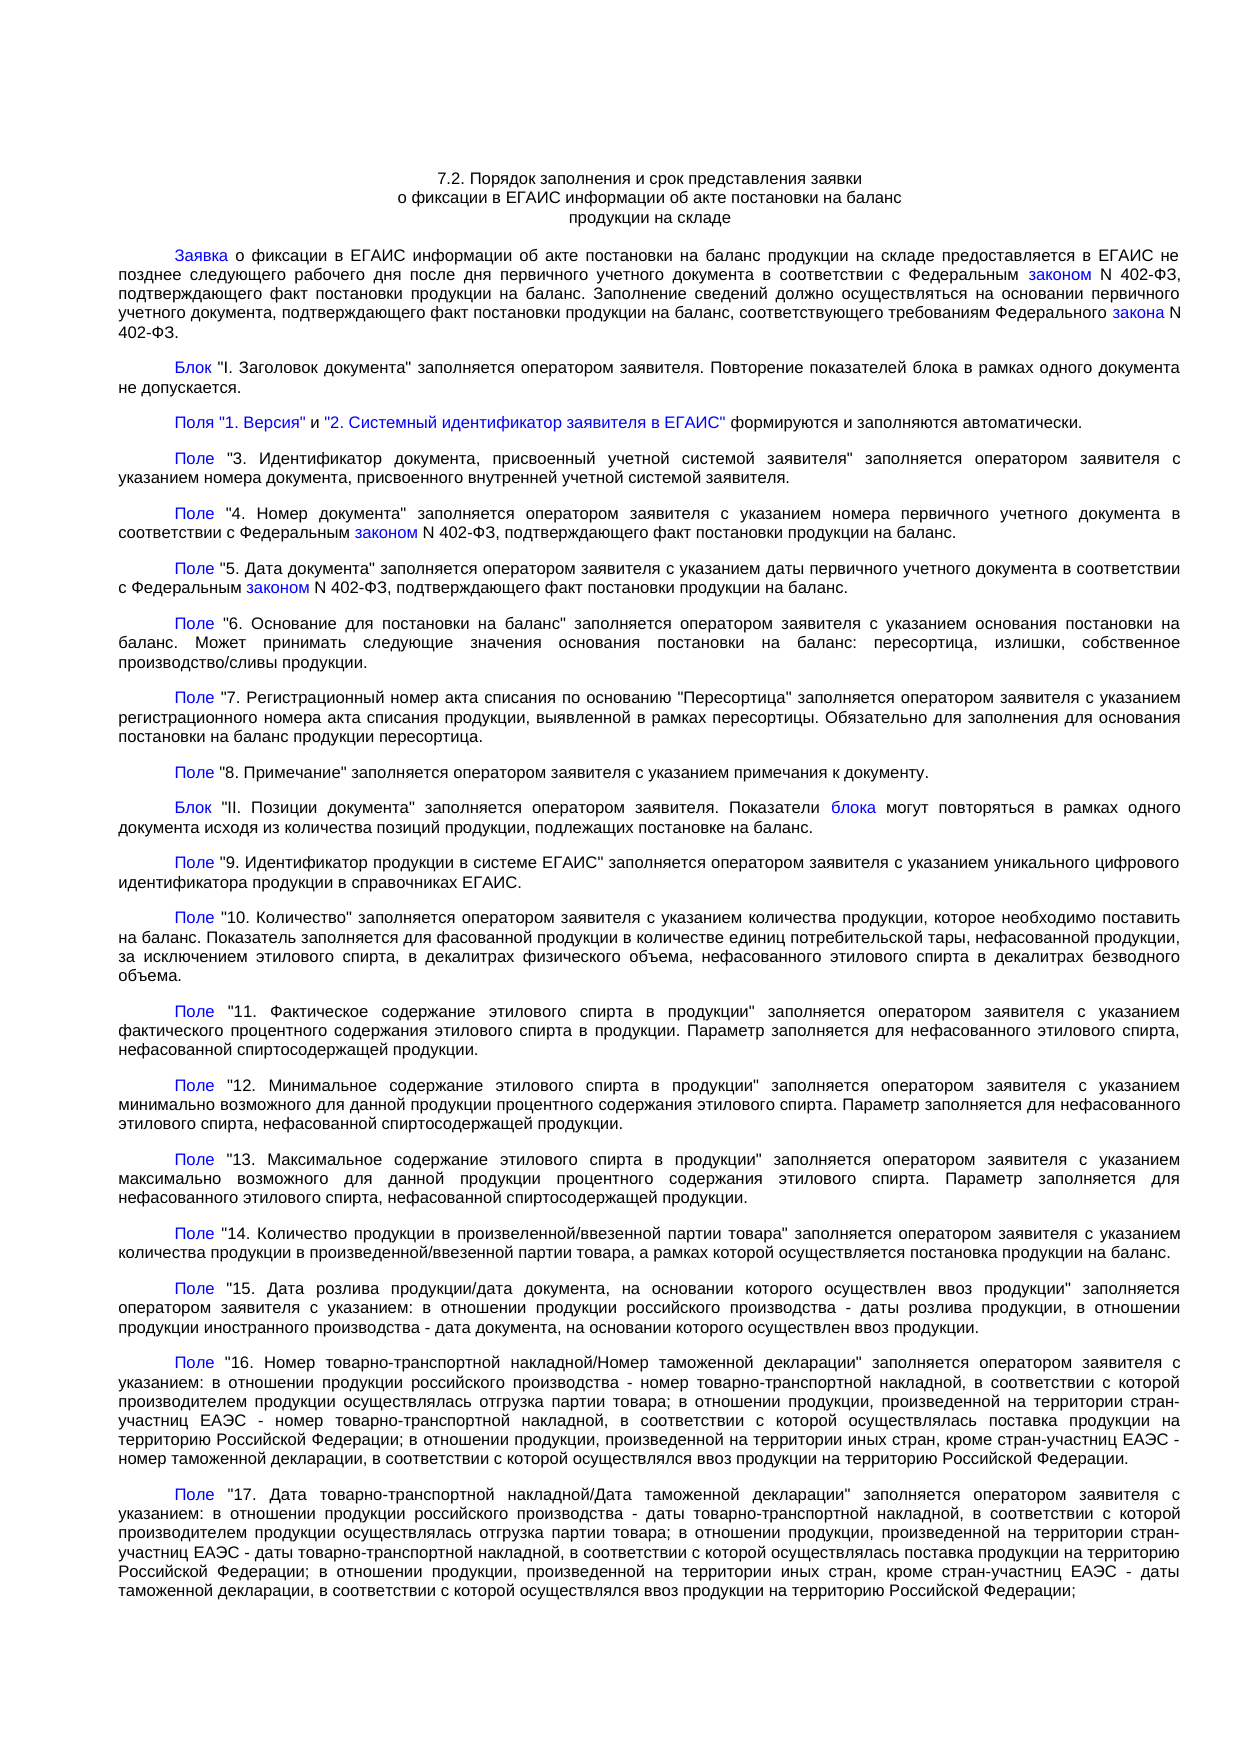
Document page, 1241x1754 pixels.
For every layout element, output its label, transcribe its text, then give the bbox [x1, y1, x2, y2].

text Поле "13. Максимальное содержание этилового спирта в продукции" заполняется оператором заявителя с указанием максимально возможного для данной продукции процентного содержания этилового спирта. Параметр заполняется для нефасованного этилового спирта, нефасованной спиртосодержащей продукции. [118, 1150, 1181, 1207]
text продукции на складе [118, 207, 1181, 227]
text Заявка о фиксации в ЕГАИС информации об акте постановки на баланс продукции на складе предоставляется в ЕГАИС не позднее следующего рабочего дня после дня первичного учетного документа в соответствии с Федеральным законом N 402-ФЗ, подтверждающего факт постановки продукции на баланс. Заполнение сведений должно осуществляться на основании первичного учетного документа, подтверждающего факт постановки продукции на баланс, соответствующего требованиям Федерального закона N 402-ФЗ. [118, 246, 1181, 342]
text Поле "17. Дата товарно-транспортной накладной/Дата таможенной декларации" заполняется оператором заявителя с указанием: в отношении продукции российского производства - даты товарно-транспортной накладной, в соответствии с которой производителем продукции осуществлялась отгрузка партии товара; в отношении продукции, произведенной на территории стран-участниц ЕАЭС - даты товарно-транспортной накладной, в соответствии с которой осуществлялась поставка продукции на территорию Российской Федерации; в отношении продукции, произведенной на территории иных стран, кроме стран-участниц ЕАЭС - даты таможенной декларации, в соответствии с которой осуществлялся ввоз продукции на территорию Российской Федерации; [118, 1485, 1181, 1600]
text Поле "15. Дата розлива продукции/дата документа, на основании которого осуществлен ввоз продукции" заполняется оператором заявителя с указанием: в отношении продукции российского производства - даты розлива продукции, в отношении продукции иностранного производства - дата документа, на основании которого осуществлен ввоз продукции. [118, 1279, 1181, 1337]
text Поле "9. Идентификатор продукции в системе ЕГАИС" заполняется оператором заявителя с указанием уникального цифрового идентификатора продукции в справочниках ЕГАИС. [118, 853, 1181, 892]
text Поле "7. Регистрационный номер акта списания по основанию "Пересортица" заполняется оператором заявителя с указанием регистрационного номера акта списания продукции, выявленной в рамках пересортицы. Обязательно для заполнения для основания постановки на баланс продукции пересортица. [118, 688, 1181, 746]
text о фиксации в ЕГАИС информации об акте постановки на баланс [118, 188, 1181, 207]
text Поле "16. Номер товарно-транспортной накладной/Номер таможенной декларации" заполняется оператором заявителя с указанием: в отношении продукции российского производства - номер товарно-транспортной накладной, в соответствии с которой производителем продукции осуществлялась отгрузка партии товара; в отношении продукции, произведенной на территории стран-участниц ЕАЭС - номер товарно-транспортной накладной, в соответствии с которой осуществлялась поставка продукции на территорию Российской Федерации; в отношении продукции, произведенной на территории иных стран, кроме стран-участниц ЕАЭС - номер таможенной декларации, в соответствии с которой осуществлялся ввоз продукции на территорию Российской Федерации. [118, 1353, 1181, 1468]
text Блок "II. Позиции документа" заполняется оператором заявителя. Показатели блока могут повторяться в рамках одного документа исходя из количества позиций продукции, подлежащих постановке на баланс. [118, 798, 1181, 837]
text Поле "11. Фактическое содержание этилового спирта в продукции" заполняется оператором заявителя с указанием фактического процентного содержания этилового спирта в продукции. Параметр заполняется для нефасованного этилового спирта, нефасованной спиртосодержащей продукции. [118, 1002, 1181, 1059]
text Поле "4. Номер документа" заполняется оператором заявителя с указанием номера первичного учетного документа в соответствии с Федеральным законом N 402-ФЗ, подтверждающего факт постановки продукции на баланс. [118, 504, 1181, 542]
text Поле "14. Количество продукции в произвеленной/ввезенной партии товара" заполняется оператором заявителя с указанием количества продукции в произведенной/ввезенной партии товара, а рамках которой осуществляется постановка продукции на баланс. [118, 1224, 1181, 1262]
text Поле "3. Идентификатор документа, присвоенный учетной системой заявителя" заполняется оператором заявителя с указанием номера документа, присвоенного внутренней учетной системой заявителя. [118, 449, 1181, 487]
text Поля "1. Версия" и "2. Системный идентификатор заявителя в ЕГАИС" формируются и заполняются автоматически. [118, 413, 1181, 432]
text Поле "10. Количество" заполняется оператором заявителя с указанием количества продукции, которое необходимо поставить на баланс. Показатель заполняется для фасованной продукции в количестве единиц потребительской тары, нефасованной продукции, за исключением этилового спирта, в декалитрах физического объема, нефасованного этилового спирта в декалитрах безводного объема. [118, 908, 1181, 985]
text Поле "12. Минимальное содержание этилового спирта в продукции" заполняется оператором заявителя с указанием минимально возможного для данной продукции процентного содержания этилового спирта. Параметр заполняется для нефасованного этилового спирта, нефасованной спиртосодержащей продукции. [118, 1076, 1181, 1133]
text Поле "6. Основание для постановки на баланс" заполняется оператором заявителя с указанием основания постановки на баланс. Может принимать следующие значения основания постановки на баланс: пересортица, излишки, собственное производство/сливы продукции. [118, 614, 1181, 672]
text Поле "5. Дата документа" заполняется оператором заявителя с указанием даты первичного учетного документа в соответствии с Федеральным законом N 402-ФЗ, подтверждающего факт постановки продукции на баланс. [118, 559, 1181, 597]
text Поле "8. Примечание" заполняется оператором заявителя с указанием примечания к документу. [118, 762, 1181, 782]
text Блок "I. Заголовок документа" заполняется оператором заявителя. Повторение показателей блока в рамках одного документа не допускается. [118, 358, 1181, 397]
text 7.2. Порядок заполнения и срок представления заявки [118, 169, 1181, 188]
